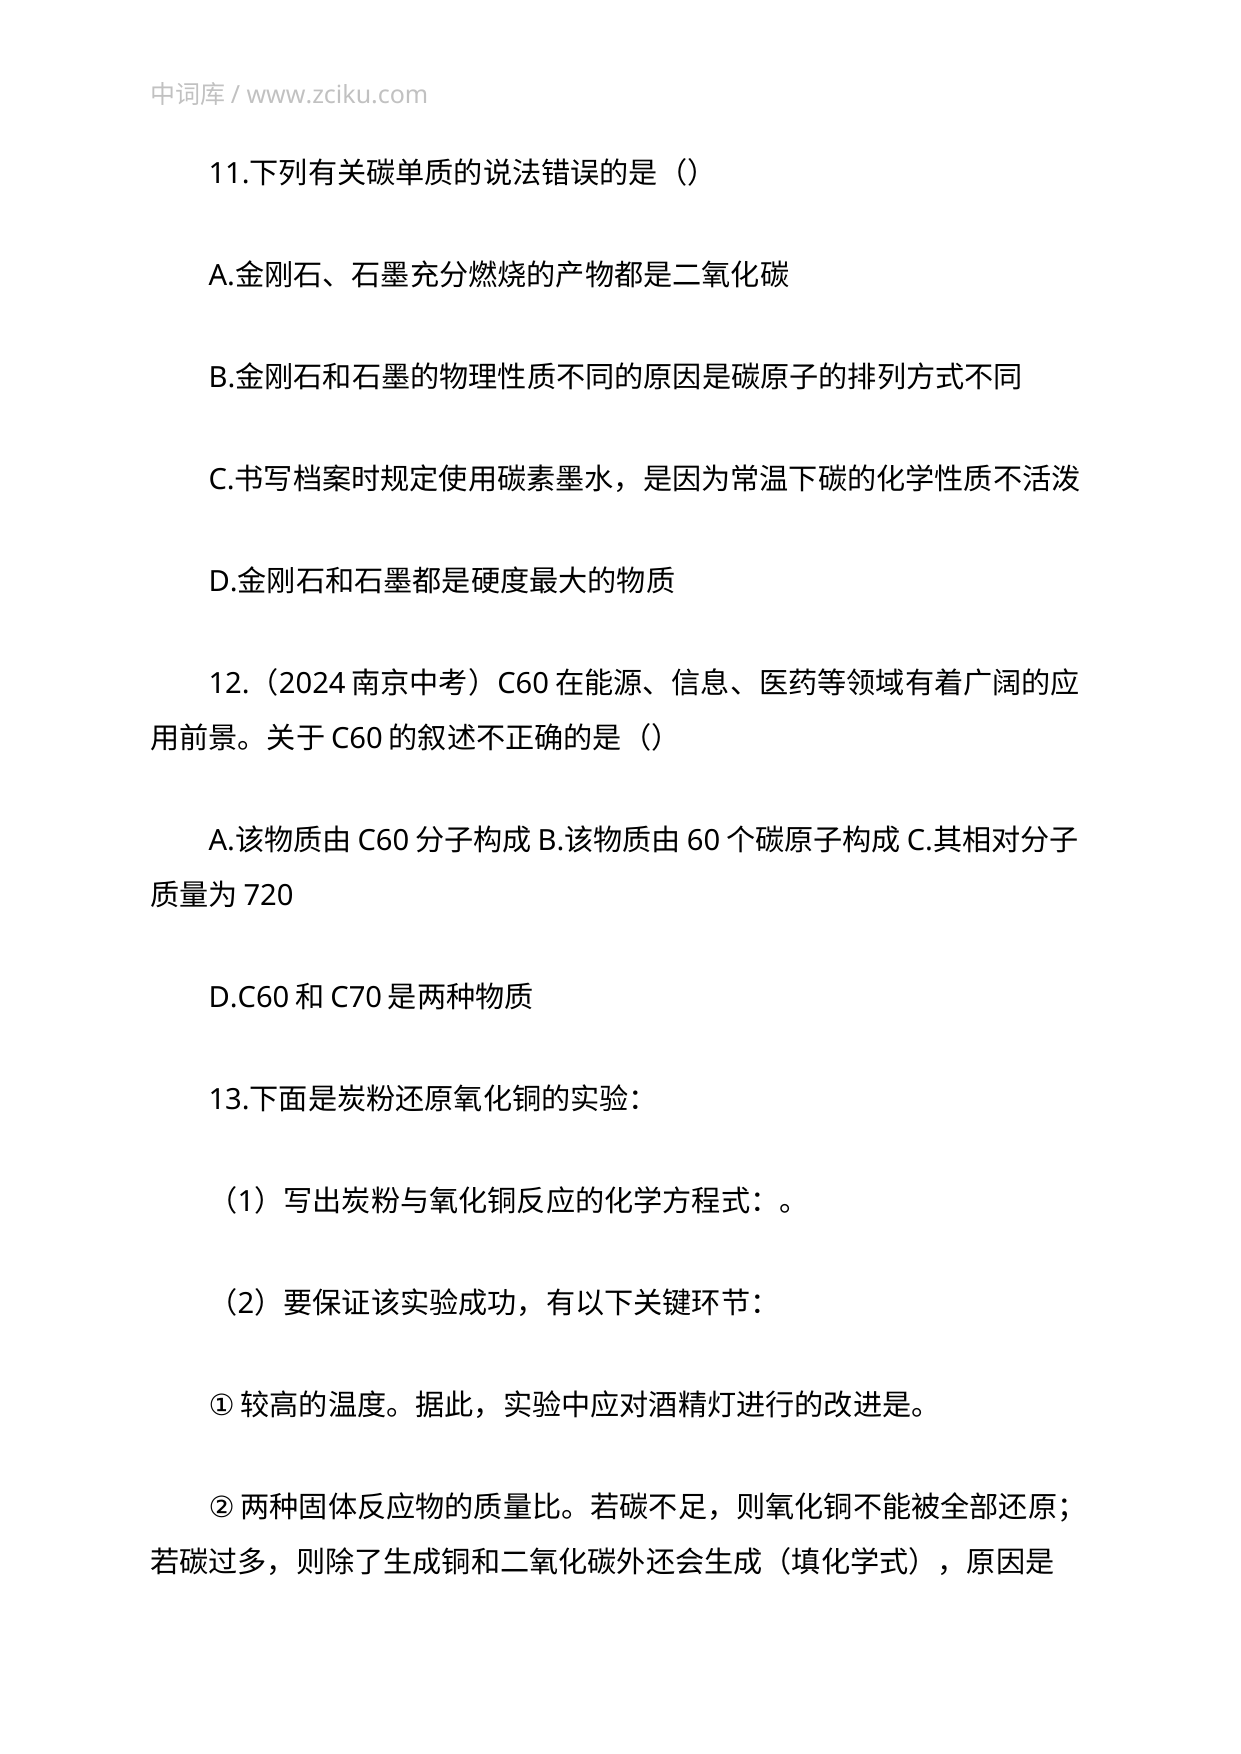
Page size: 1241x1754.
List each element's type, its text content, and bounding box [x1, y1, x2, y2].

text 12.（2024南京中考）C60在能源、信息、医药等领域有着广阔的应用前景。关于C60的叙述不正确的是（） [150, 660, 1090, 757]
text A.该物质由C60分子构成B.该物质由60个碳原子构成C.其相对分子质量为720 [150, 817, 1090, 914]
text A.金刚石、石墨充分燃烧的产物都是二氧化碳 [150, 252, 1090, 294]
text C.书写档案时规定使用碳素墨水，是因为常温下碳的化学性质不活泼 [150, 456, 1090, 498]
text 13.下面是炭粉还原氧化铜的实验： [150, 1076, 1090, 1118]
text D.C60和C70是两种物质 [150, 974, 1090, 1016]
text B.金刚石和石墨的物理性质不同的原因是碳原子的排列方式不同 [150, 354, 1090, 396]
text 11.下列有关碳单质的说法错误的是（） [150, 150, 1090, 192]
text D.金刚石和石墨都是硬度最大的物质 [150, 558, 1090, 600]
text （1）写出炭粉与氧化铜反应的化学方程式：。 [150, 1178, 1090, 1220]
text （2）要保证该实验成功，有以下关键环节： [150, 1280, 1090, 1322]
text ②两种固体反应物的质量比。若碳不足，则氧化铜不能被全部还原；若碳过多，则除了生成铜和二氧化碳外还会生成（填化学式），原因是 [150, 1484, 1090, 1581]
text ①较高的温度。据此，实验中应对酒精灯进行的改进是。 [150, 1382, 1090, 1424]
